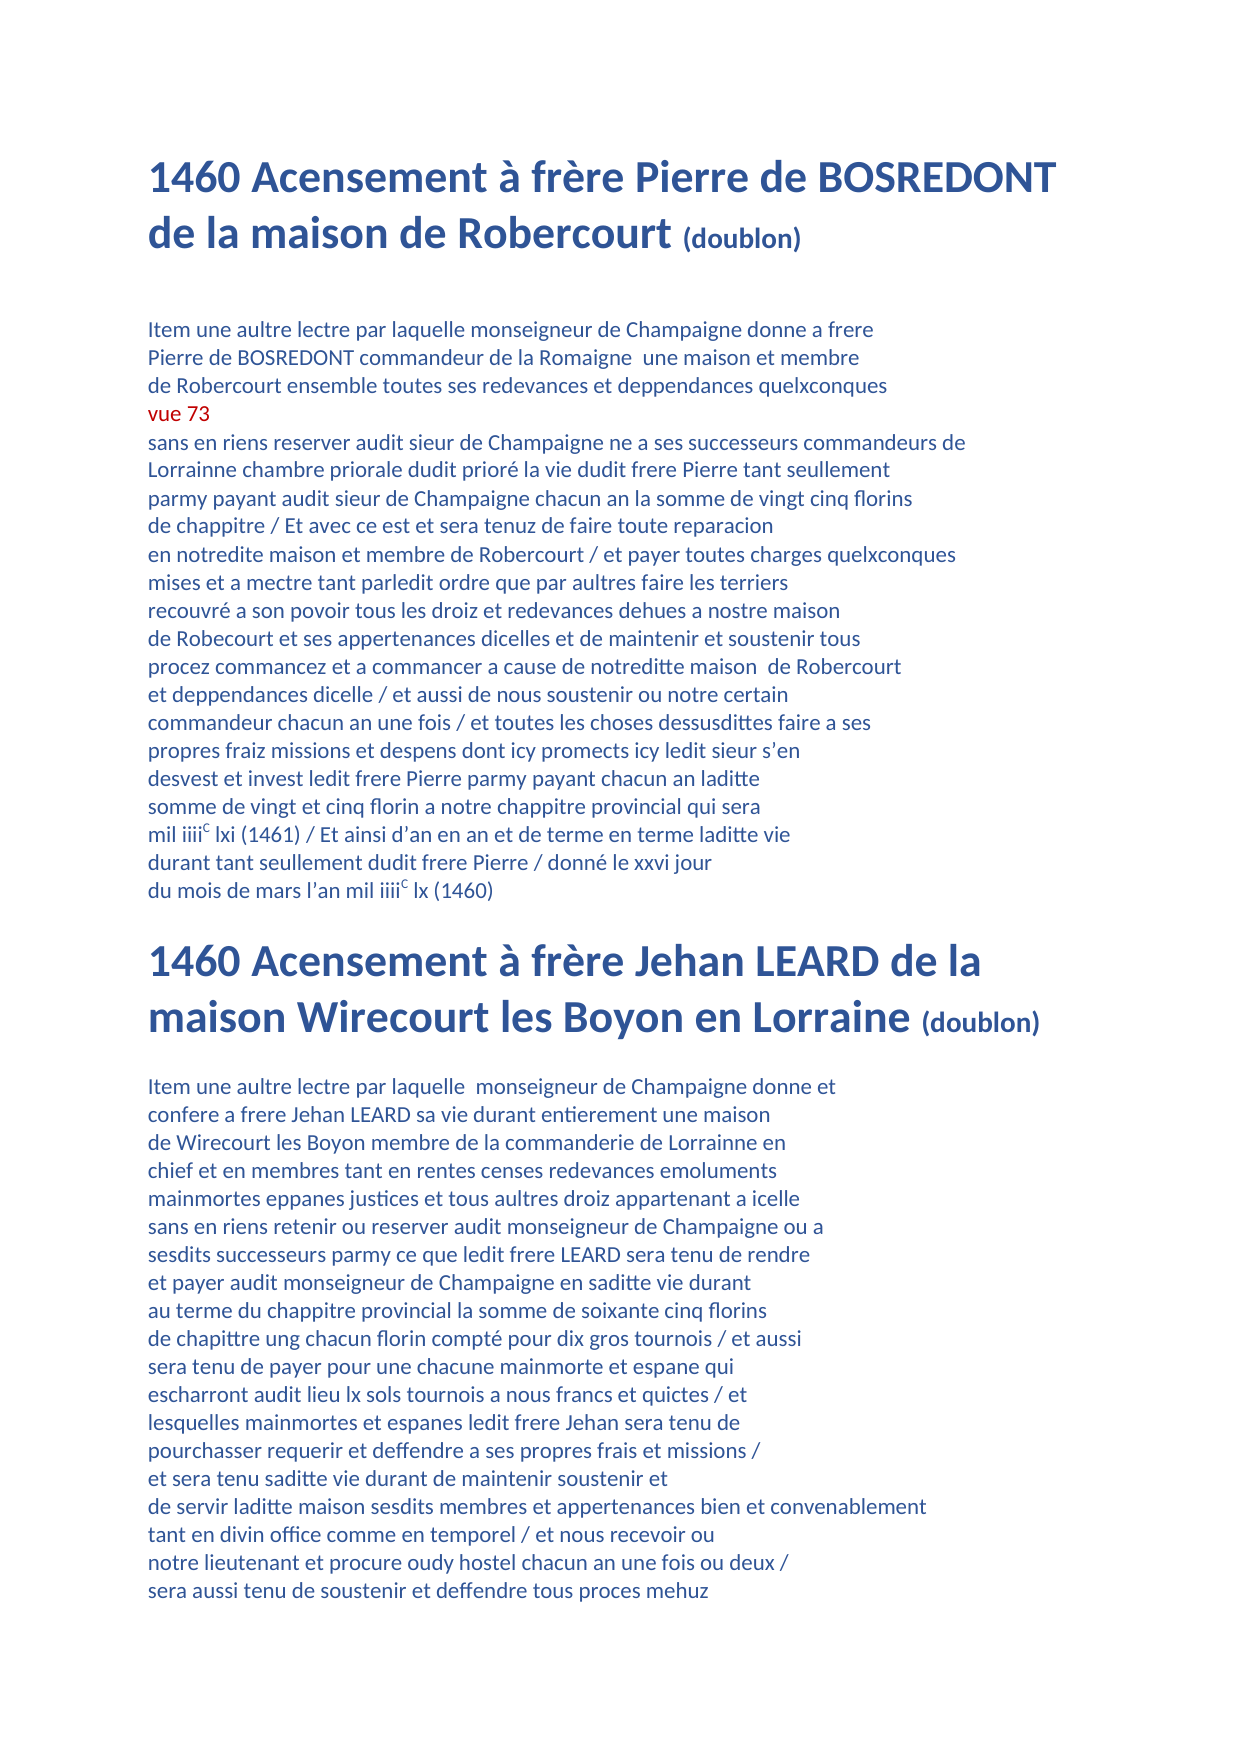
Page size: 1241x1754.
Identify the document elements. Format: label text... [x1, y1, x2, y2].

text commandeur chacun an une fois / et toutes les choses dessusdittes faire a ses [148, 708, 1093, 736]
text sesdits successeurs parmy ce que ledit frere LEARD sera tenu de rendre [148, 1240, 1093, 1268]
text somme de vingt et cinq florin a notre chappitre provincial qui sera [148, 792, 1093, 820]
text mainmortes eppanes justices et tous aultres droiz appartenant a icelle [148, 1184, 1093, 1212]
text confere a frere Jehan LEARD sa vie durant entierement une maison [148, 1100, 1093, 1128]
text Item une aultre lectre par laquelle monseigneur de Champaigne donne a frere [148, 316, 1093, 343]
text escharront audit lieu lx sols tournois a nous francs et quictes / et [148, 1380, 1093, 1408]
text et sera tenu saditte vie durant de maintenir soustenir et [148, 1464, 1093, 1492]
text procez commancez et a commancer a cause de notreditte maison de Robercourt [148, 652, 1093, 680]
text de Robecourt et ses appertenances dicelles et de maintenir et soustenir tous [148, 624, 1093, 652]
text parmy payant audit sieur de Champaigne chacun an la somme de vingt cinq florins [148, 484, 1093, 512]
text durant tant seullement dudit frere Pierre / donné le xxvi jour [148, 848, 1093, 876]
text Item une aultre lectre par laquelle monseigneur de Champaigne donne et [148, 1072, 1093, 1100]
text en notredite maison et membre de Robercourt / et payer toutes charges quelxconques [148, 540, 1093, 568]
text recouvré a son povoir tous les droiz et redevances dehues a nostre maison [148, 596, 1093, 624]
text sans en riens reserver audit sieur de Champaigne ne a ses successeurs commandeurs de [148, 428, 1093, 456]
text desvest et invest ledit frere Pierre parmy payant chacun an laditte [148, 764, 1093, 792]
text sera tenu de payer pour une chacune mainmorte et espane qui [148, 1352, 1093, 1380]
text Lorrainne chambre priorale dudit prioré la vie dudit frere Pierre tant seullement [148, 456, 1093, 484]
text vue 73 [148, 399, 1093, 428]
text et payer audit monseigneur de Champaigne en saditte vie durant [148, 1268, 1093, 1296]
text Pierre de BOSREDONT commandeur de la Romaigne une maison et membre [148, 343, 1093, 372]
text lesquelles mainmortes et espanes ledit frere Jehan sera tenu de [148, 1408, 1093, 1436]
text au terme du chappitre provincial la somme de soixante cinq florins [148, 1296, 1093, 1324]
text notre lieutenant et procure oudy hostel chacun an une fois ou deux / [148, 1548, 1093, 1576]
text 1460 Acensement à frère Jehan LEARD de la maison Wirecourt les Boyon en Lorraine (doublon) [148, 932, 1093, 1044]
text mil iiiiC lxi (1461) / Et ainsi d’an en an et de terme en terme laditte vie [148, 820, 1093, 848]
text de chapittre ung chacun florin compté pour dix gros tournois / et aussi [148, 1324, 1093, 1352]
text de Robercourt ensemble toutes ses redevances et deppendances quelxconques [148, 372, 1093, 399]
text mises et a mectre tant parledit ordre que par aultres faire les terriers [148, 568, 1093, 596]
text chief et en membres tant en rentes censes redevances emoluments [148, 1156, 1093, 1184]
text tant en divin office comme en temporel / et nous recevoir ou [148, 1520, 1093, 1548]
text et deppendances dicelle / et aussi de nous soustenir ou notre certain [148, 680, 1093, 708]
text de Wirecourt les Boyon membre de la commanderie de Lorrainne en [148, 1128, 1093, 1156]
text pourchasser requerir et deffendre a ses propres frais et missions / [148, 1436, 1093, 1464]
text 1460 Acensement à frère Pierre de BOSREDONT de la maison de Robercourt (doublon) [148, 148, 1093, 259]
text de servir laditte maison sesdits membres et appertenances bien et convenablement [148, 1492, 1093, 1520]
text du mois de mars l’an mil iiiiC lx (1460) [148, 876, 1093, 904]
text sera aussi tenu de soustenir et deffendre tous proces mehuz [148, 1576, 1093, 1604]
text de chappitre / Et avec ce est et sera tenuz de faire toute reparacion [148, 512, 1093, 540]
text sans en riens retenir ou reserver audit monseigneur de Champaigne ou a [148, 1212, 1093, 1240]
text propres fraiz missions et despens dont icy promects icy ledit sieur s’en [148, 736, 1093, 764]
